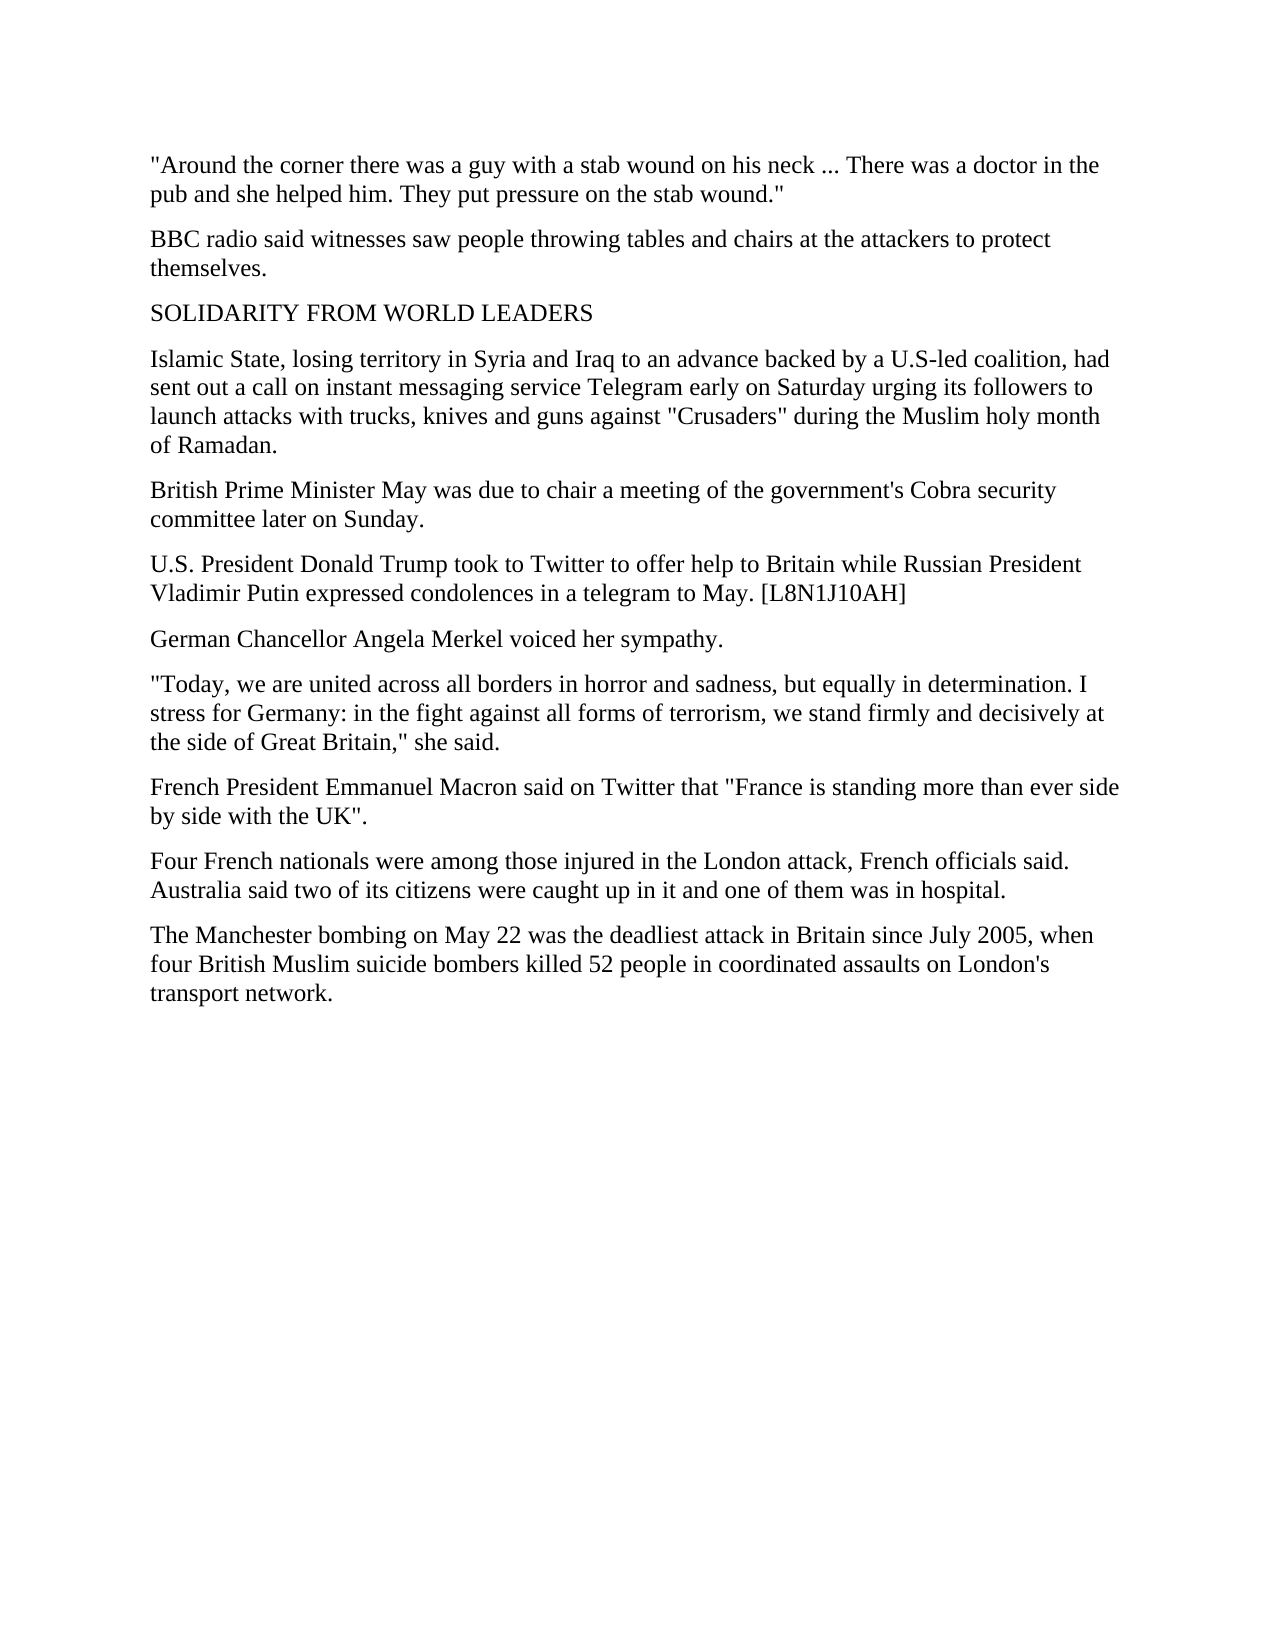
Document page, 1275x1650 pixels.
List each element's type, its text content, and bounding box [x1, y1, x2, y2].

text U.S. President Donald Trump took to Twitter to offer help to Britain while Russian President Vladimir Putin expressed condolences in a telegram to May. [L8N1J10AH] [150, 549, 1125, 607]
text French President Emmanuel Macron said on Twitter that "France is standing more than ever side by side with the UK". [150, 772, 1125, 829]
text Islamic State, losing territory in Syria and Iraq to an advance backed by a U.S-led coalition, had sent out a call on instant messaging service Telegram early on Saturday urging its followers to launch attacks with trucks, knives and guns against "Crusaders" during the Muslim holy month of Ramadan. [150, 344, 1125, 459]
text "Today, we are united across all borders in horror and sadness, but equally in determination. I stress for Germany: in the fight against all forms of terrorism, we stand firmly and decisively at the side of Great Britain," she said. [150, 669, 1125, 755]
text German Chancellor Angela Merkel voiced her sympathy. [150, 624, 1125, 652]
text SOLIDARITY FROM WORLD LEADERS [150, 298, 1125, 327]
text British Prime Minister May was due to chair a meeting of the government's Cobra security committee later on Sunday. [150, 475, 1125, 533]
text "Around the corner there was a guy with a stab wound on his neck ... There was a doctor in the pub and she helped him. They put pressure on the stab wound." [150, 150, 1125, 207]
text Four French nationals were among those injured in the London attack, French officials said. Australia said two of its citizens were caught up in it and one of them was in hospital. [150, 846, 1125, 904]
text BBC radio said witnesses saw people throwing tables and chairs at the attackers to protect themselves. [150, 224, 1125, 282]
text The Manchester bombing on May 22 was the deadliest attack in Britain since July 2005, when four British Muslim suicide bombers killed 52 people in coordinated assaults on London's transport network. [150, 920, 1125, 1007]
